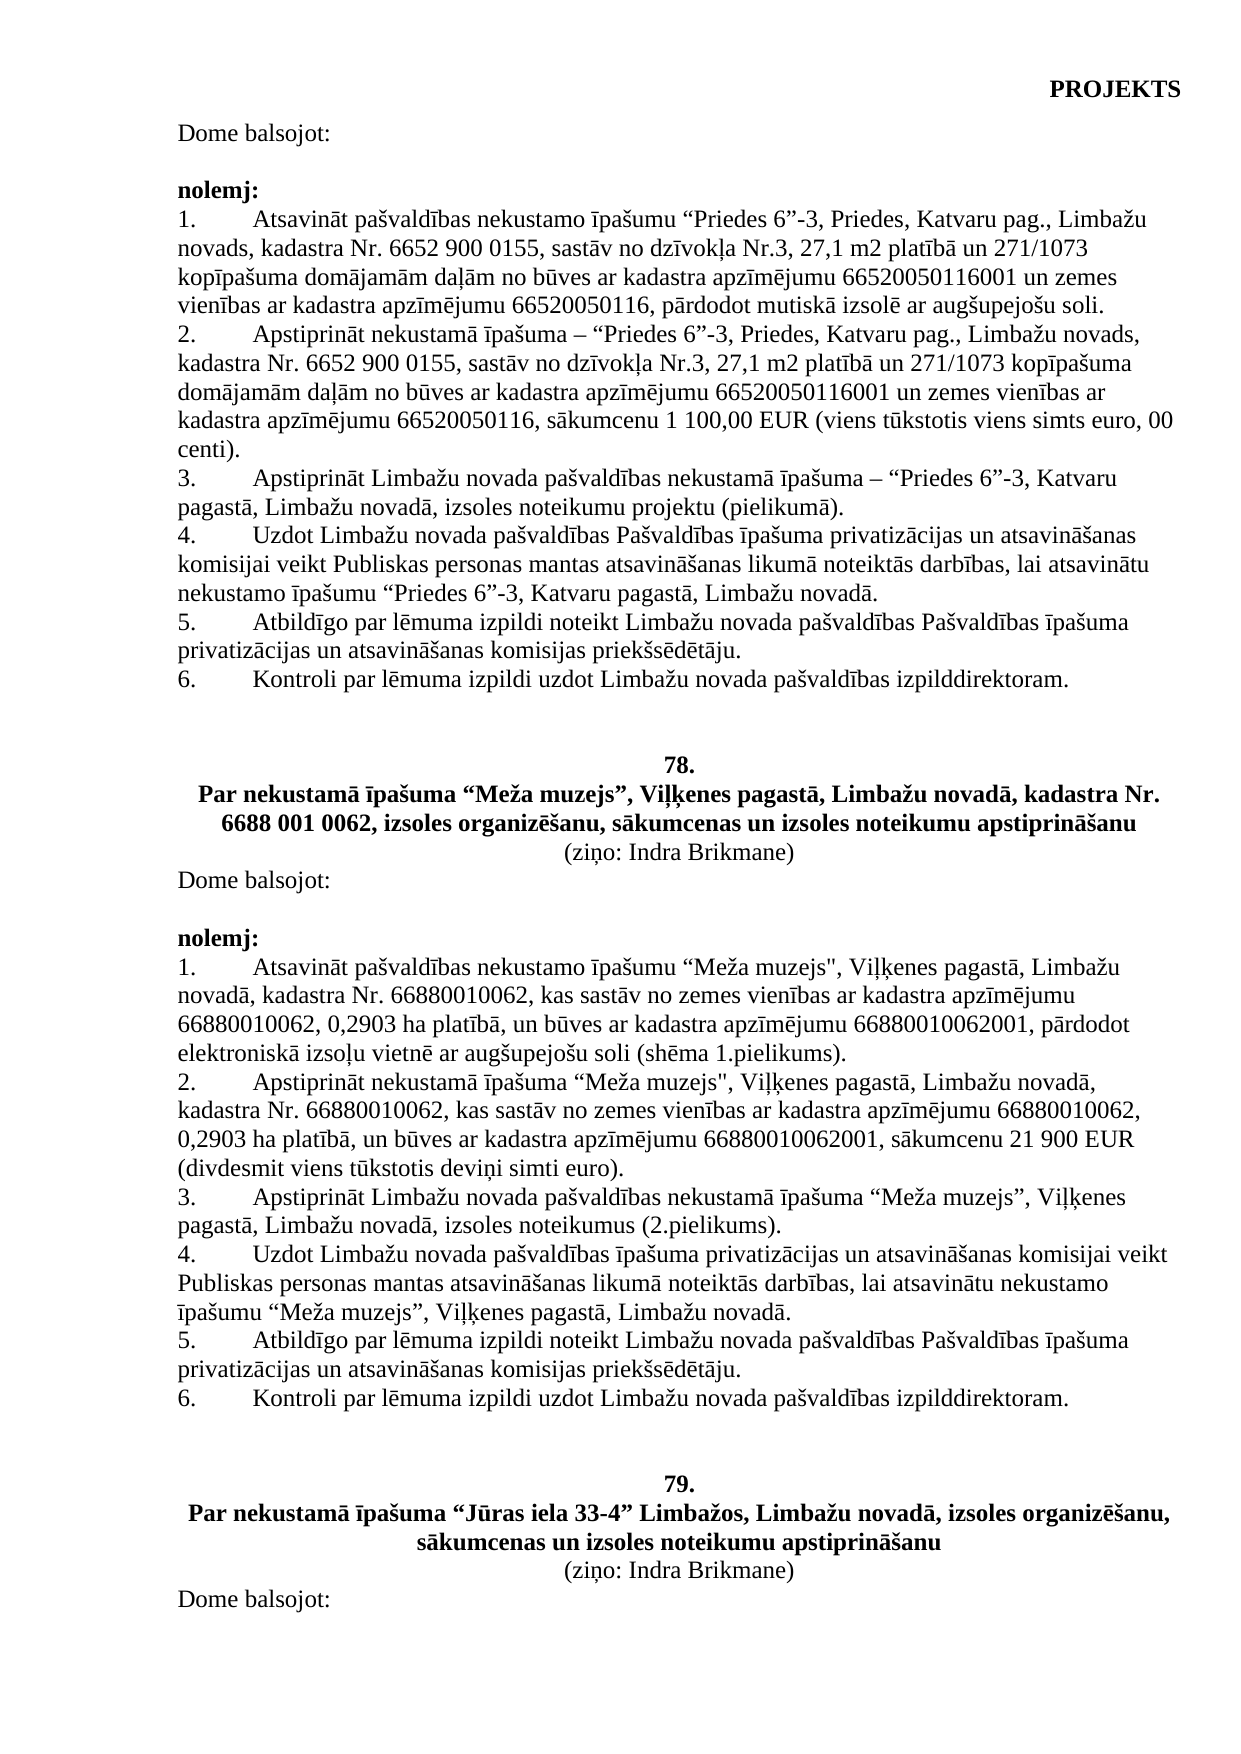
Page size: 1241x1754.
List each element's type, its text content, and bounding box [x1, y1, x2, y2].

text Dome balsojot: [177, 866, 1181, 894]
text Dome balsojot: [177, 118, 1181, 147]
text 6. Kontroli par lēmuma izpildi uzdot Limbažu novada pašvaldības izpilddirektoram. [177, 664, 1181, 693]
text nolemj: [177, 176, 1181, 204]
text 4. Uzdot Limbažu novada pašvaldības īpašuma privatizācijas un atsavināšanas komisijai veikt Publiskas personas mantas atsavināšanas likumā noteiktās darbības, lai atsavinātu nekustamo īpašumu “Meža muzejs”, Viļķenes pagastā, Limbažu novadā. [177, 1239, 1181, 1326]
text 3. Apstiprināt Limbažu novada pašvaldības nekustamā īpašuma – “Priedes 6”-3, Katvaru pagastā, Limbažu novadā, izsoles noteikumu projektu (pielikumā). [177, 463, 1181, 521]
text 1. Atsavināt pašvaldības nekustamo īpašumu “Priedes 6”-3, Priedes, Katvaru pag., Limbažu novads, kadastra Nr. 6652 900 0155, sastāv no dzīvokļa Nr.3, 27,1 m2 platībā un 271/1073 kopīpašuma domājamām daļām no būves ar kadastra apzīmējumu 66520050116001 un zemes vienības ar kadastra apzīmējumu 66520050116, pārdodot mutiskā izsolē ar augšupejošu soli. [177, 204, 1181, 319]
text 5. Atbildīgo par lēmuma izpildi noteikt Limbažu novada pašvaldības Pašvaldības īpašuma privatizācijas un atsavināšanas komisijas priekšsēdētāju. [177, 1326, 1181, 1383]
text 2. Apstiprināt nekustamā īpašuma – “Priedes 6”-3, Priedes, Katvaru pag., Limbažu novads, kadastra Nr. 6652 900 0155, sastāv no dzīvokļa Nr.3, 27,1 m2 platībā un 271/1073 kopīpašuma domājamām daļām no būves ar kadastra apzīmējumu 66520050116001 un zemes vienības ar kadastra apzīmējumu 66520050116, sākumcenu 1 100,00 EUR (viens tūkstotis viens simts euro, 00 centi). [177, 319, 1181, 463]
text nolemj: [177, 923, 1181, 952]
text 78. [177, 751, 1181, 779]
text (ziņo: Indra Brikmane) [177, 837, 1181, 866]
text 79. [177, 1469, 1181, 1498]
text 2. Apstiprināt nekustamā īpašuma “Meža muzejs", Viļķenes pagastā, Limbažu novadā, kadastra Nr. 66880010062, kas sastāv no zemes vienības ar kadastra apzīmējumu 66880010062, 0,2903 ha platībā, un būves ar kadastra apzīmējumu 66880010062001, sākumcenu 21 900 EUR (divdesmit viens tūkstotis deviņi simti euro). [177, 1067, 1181, 1182]
text (ziņo: Indra Brikmane) [177, 1556, 1181, 1584]
text Par nekustamā īpašuma “Meža muzejs”, Viļķenes pagastā, Limbažu novadā, kadastra Nr. 6688 001 0062, izsoles organizēšanu, sākumcenas un izsoles noteikumu apstiprināšanu [177, 779, 1181, 837]
text 5. Atbildīgo par lēmuma izpildi noteikt Limbažu novada pašvaldības Pašvaldības īpašuma privatizācijas un atsavināšanas komisijas priekšsēdētāju. [177, 607, 1181, 664]
text 1. Atsavināt pašvaldības nekustamo īpašumu “Meža muzejs", Viļķenes pagastā, Limbažu novadā, kadastra Nr. 66880010062, kas sastāv no zemes vienības ar kadastra apzīmējumu 66880010062, 0,2903 ha platībā, un būves ar kadastra apzīmējumu 66880010062001, pārdodot elektroniskā izsoļu vietnē ar augšupejošu soli (shēma 1.pielikums). [177, 952, 1181, 1067]
text Par nekustamā īpašuma “Jūras iela 33-4” Limbažos, Limbažu novadā, izsoles organizēšanu, sākumcenas un izsoles noteikumu apstiprināšanu [177, 1498, 1181, 1556]
text 6. Kontroli par lēmuma izpildi uzdot Limbažu novada pašvaldības izpilddirektoram. [177, 1383, 1181, 1412]
text 3. Apstiprināt Limbažu novada pašvaldības nekustamā īpašuma “Meža muzejs”, Viļķenes pagastā, Limbažu novadā, izsoles noteikumus (2.pielikums). [177, 1182, 1181, 1239]
text Dome balsojot: [177, 1584, 1181, 1613]
text 4. Uzdot Limbažu novada pašvaldības Pašvaldības īpašuma privatizācijas un atsavināšanas komisijai veikt Publiskas personas mantas atsavināšanas likumā noteiktās darbības, lai atsavinātu nekustamo īpašumu “Priedes 6”-3, Katvaru pagastā, Limbažu novadā. [177, 521, 1181, 607]
